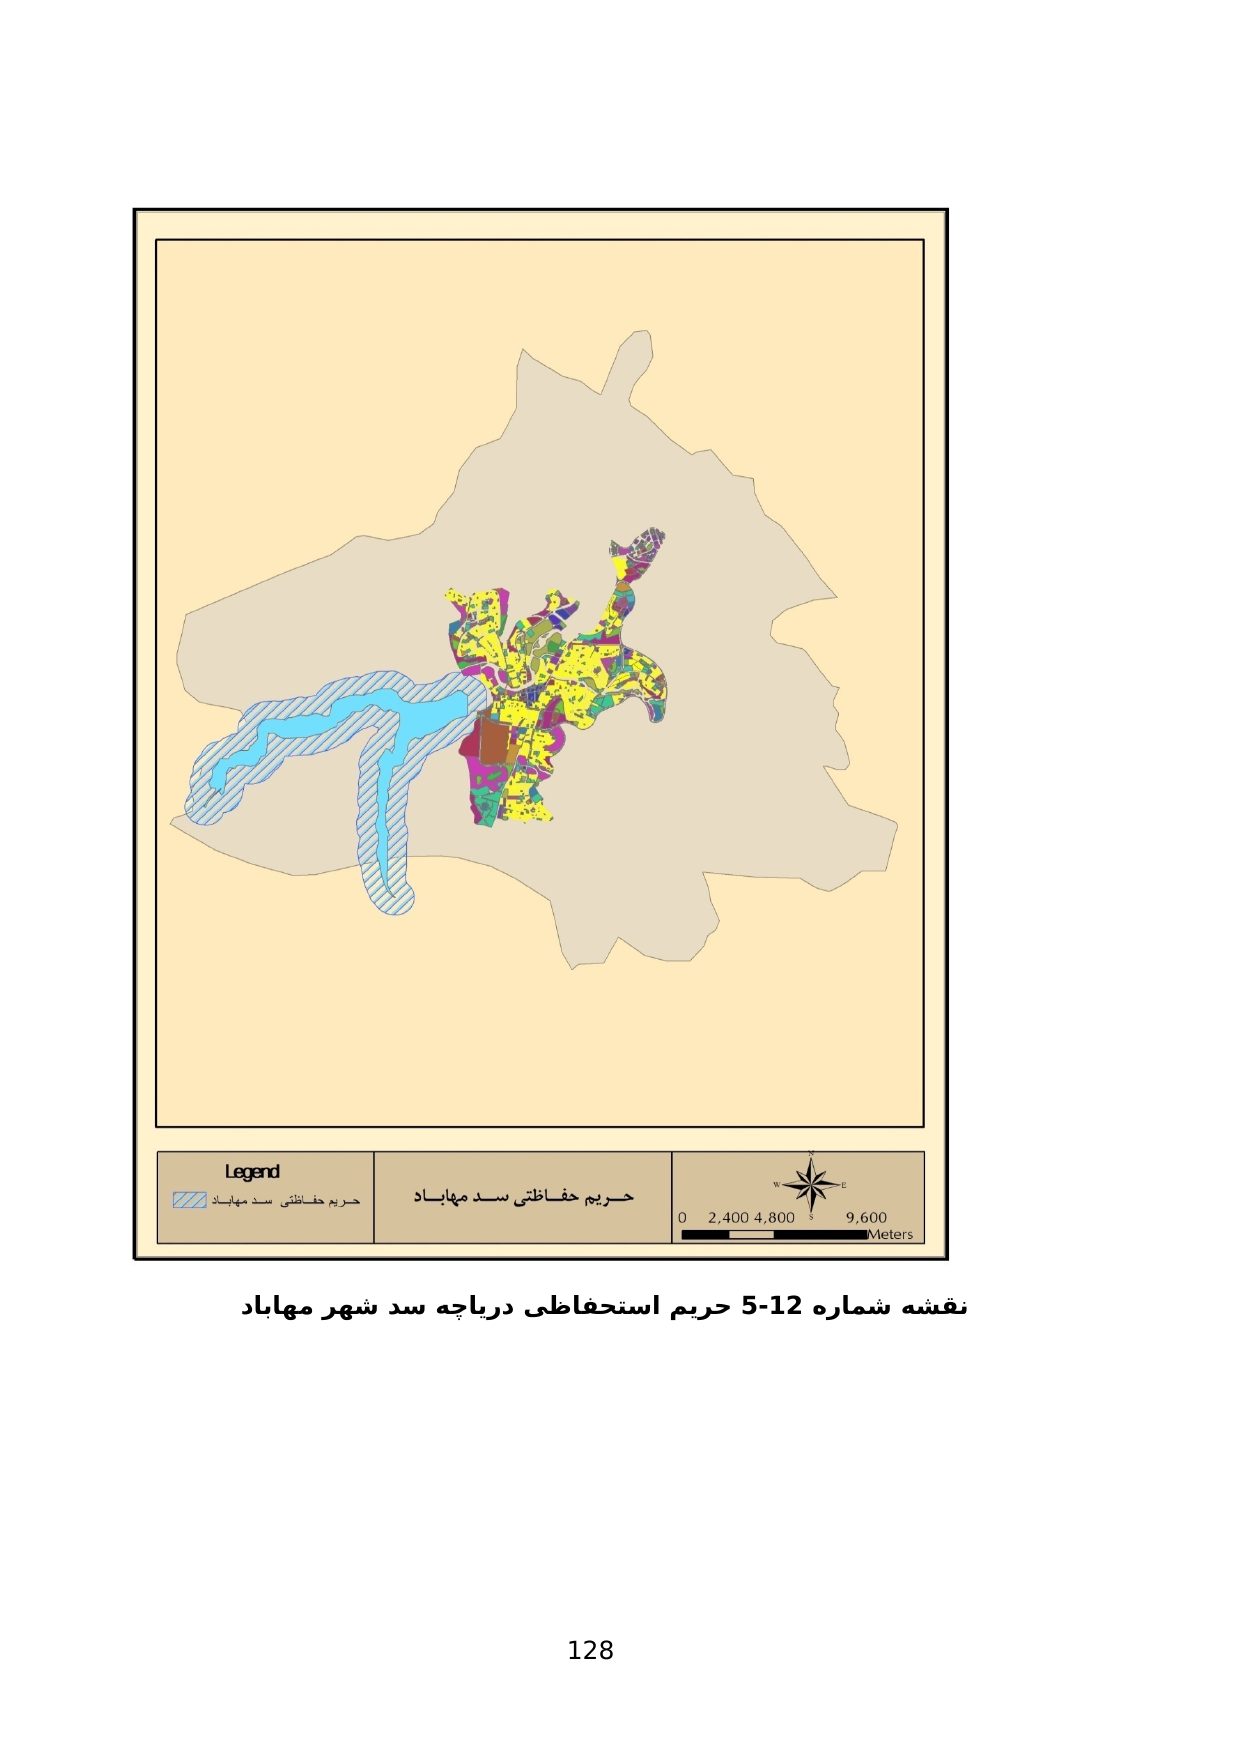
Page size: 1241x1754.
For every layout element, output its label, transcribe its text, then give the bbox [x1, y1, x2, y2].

picture [90, 177, 1004, 1291]
text نقشه شماره 12-5 حریم استحفاظی دریاچه سد شهر مهاباد [205, 1291, 1004, 1320]
